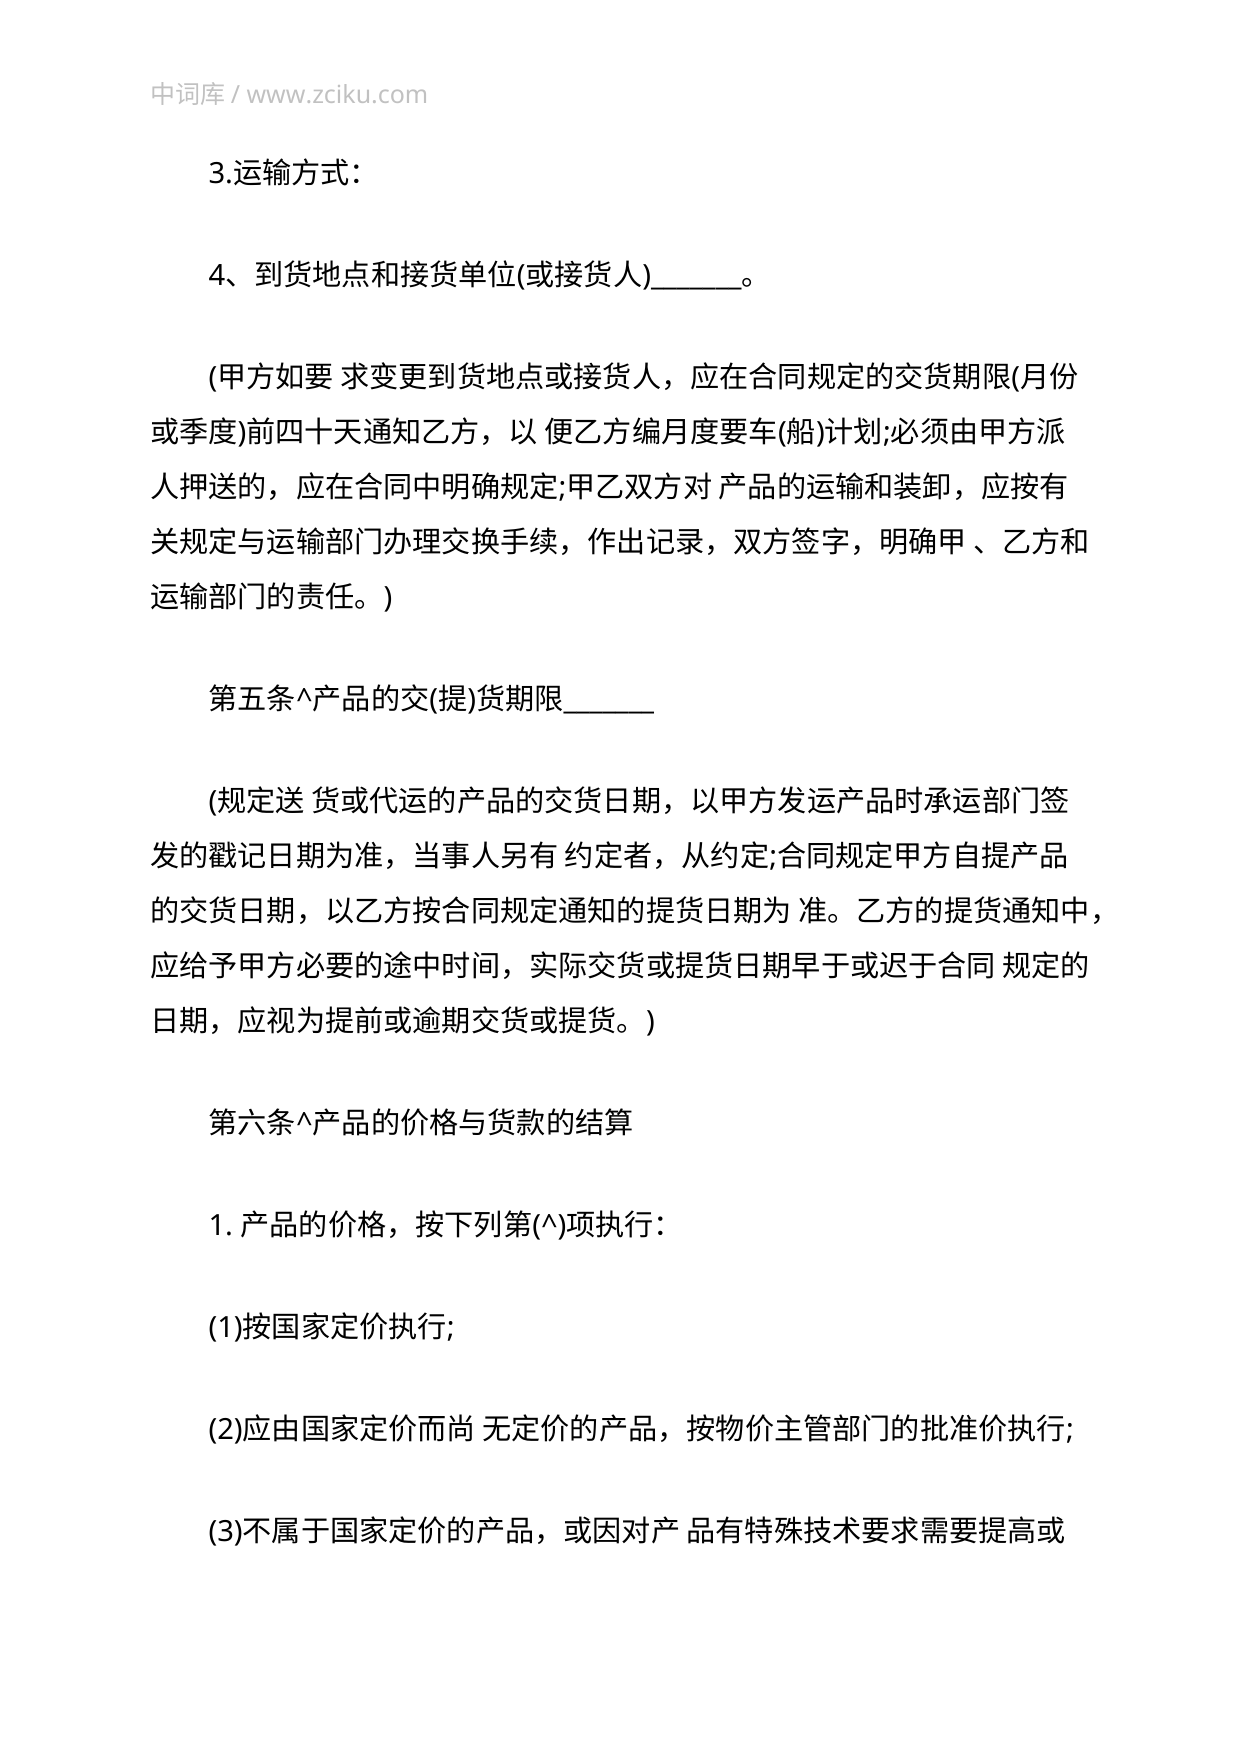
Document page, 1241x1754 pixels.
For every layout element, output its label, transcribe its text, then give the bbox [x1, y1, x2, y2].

text 4、到货地点和接货单位(或接货人)_______。 [150, 252, 1090, 294]
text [150, 1507, 1090, 1550]
text 3.运输方式： [150, 150, 1090, 192]
text 第五条^产品的交(提)货期限_______ [150, 676, 1090, 718]
text (规定送 货或代运的产品的交货日期，以甲方发运产品时承运部门签发的戳记日期为准，当事人另有 约定者，从约定;合同规定甲方自提产品的交货日期，以乙方按合同规定通知的提货日期为 准。乙方的提货通知中，应给予甲方必要的途中时间，实际交货或提货日期早于或迟于合同 规定的日期，应视为提前或逾期交货或提货。) [150, 778, 1090, 1040]
text (2)应由国家定价而尚 无定价的产品，按物价主管部门的批准价执行; [150, 1406, 1090, 1448]
text (1)按国家定价执行; [150, 1303, 1090, 1346]
text 第六条^产品的价格与货款的结算 [150, 1099, 1090, 1142]
text (甲方如要 求变更到货地点或接货人，应在合同规定的交货期限(月份或季度)前四十天通知乙方，以 便乙方编月度要车(船)计划;必须由甲方派人押送的，应在合同中明确规定;甲乙双方对 产品的运输和装卸，应按有关规定与运输部门办理交换手续，作出记录，双方签字，明确甲 、乙方和运输部门的责任。) [150, 354, 1090, 616]
text 1. 产品的价格，按下列第(^)项执行： [150, 1202, 1090, 1244]
